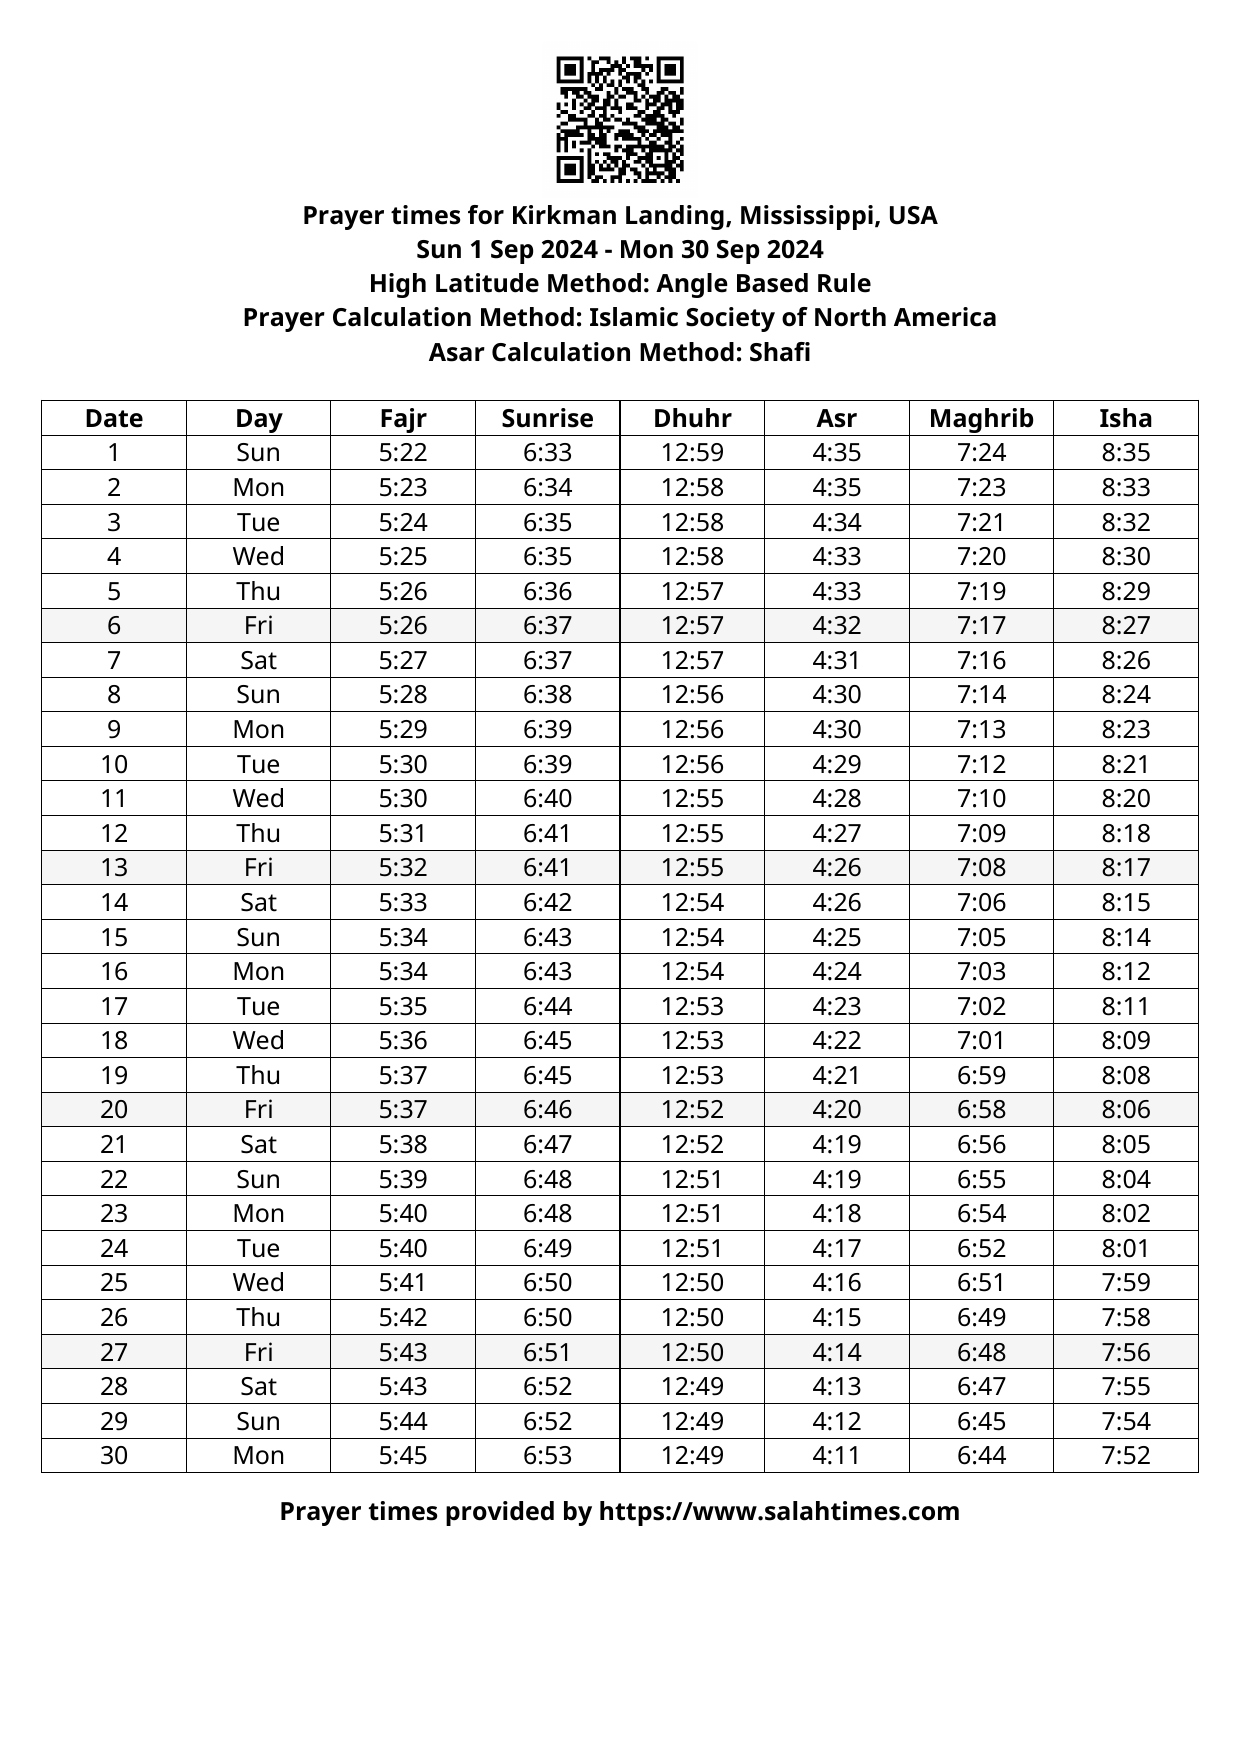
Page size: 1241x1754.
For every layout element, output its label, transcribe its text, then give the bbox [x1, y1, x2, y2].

table_cell 25 [42, 1266, 186, 1299]
table_cell 2 [42, 470, 186, 504]
table_cell 22 [42, 1162, 186, 1195]
table_cell 6:48 [476, 1196, 619, 1230]
table_cell 7:08 [910, 851, 1053, 884]
table_cell Thu [187, 574, 330, 607]
table_cell 12:57 [621, 643, 764, 677]
table_cell 3 [42, 505, 186, 538]
table_cell 8:20 [1054, 781, 1198, 815]
table_cell 5:38 [331, 1127, 475, 1161]
table_cell 8:26 [1054, 643, 1198, 677]
table_cell 6:53 [476, 1439, 619, 1472]
table_cell 4:16 [765, 1266, 909, 1299]
table_cell 4:18 [765, 1196, 909, 1230]
text Prayer Calculation Method: Islamic Society of North America [42, 300, 1198, 334]
table_cell 12:53 [621, 989, 764, 1022]
table_cell 7:55 [1054, 1369, 1198, 1403]
table_cell 30 [42, 1439, 186, 1472]
table_cell 4:28 [765, 781, 909, 815]
table_cell 4:23 [765, 989, 909, 1022]
table_cell 27 [42, 1335, 186, 1368]
table_cell 26 [42, 1300, 186, 1334]
table_cell Mon [187, 954, 330, 988]
table_cell 4:32 [765, 609, 909, 642]
table_cell Mon [187, 1439, 330, 1472]
table_cell 14 [42, 885, 186, 919]
table_cell 12:58 [621, 505, 764, 538]
table_cell 12:58 [621, 539, 764, 573]
table_cell Tue [187, 505, 330, 538]
table_cell 6:52 [476, 1369, 619, 1403]
table_cell 12:52 [621, 1093, 764, 1126]
table_cell 5:41 [331, 1266, 475, 1299]
table_cell Wed [187, 539, 330, 573]
table_cell 4:11 [765, 1439, 909, 1472]
table_cell 6:45 [910, 1404, 1053, 1437]
table_cell 4:12 [765, 1404, 909, 1437]
table_cell 5:34 [331, 954, 475, 988]
table_cell 8:33 [1054, 470, 1198, 504]
table_cell 8:21 [1054, 747, 1198, 780]
table_cell 5:28 [331, 678, 475, 711]
table_cell 7:19 [910, 574, 1053, 607]
table_cell 4:27 [765, 816, 909, 849]
table_cell 12:54 [621, 920, 764, 953]
table_cell 6:47 [476, 1127, 619, 1161]
table_cell Fri [187, 1093, 330, 1126]
table_cell Sun [187, 678, 330, 711]
table_cell 7:24 [910, 436, 1053, 469]
table_cell Fri [187, 609, 330, 642]
table_cell 6:45 [476, 1024, 619, 1057]
table_cell 5:31 [331, 816, 475, 849]
table_cell 13 [42, 851, 186, 884]
table_cell 6:48 [476, 1162, 619, 1195]
table_cell 8:15 [1054, 885, 1198, 919]
table_cell 12:56 [621, 678, 764, 711]
table_cell Thu [187, 816, 330, 849]
table_cell 12:50 [621, 1266, 764, 1299]
table_cell 4:33 [765, 574, 909, 607]
table_cell 6:50 [476, 1300, 619, 1334]
table_cell 12:56 [621, 712, 764, 746]
table_cell 12:51 [621, 1196, 764, 1230]
table_cell Sun [187, 920, 330, 953]
table_cell 4 [42, 539, 186, 573]
table_cell 8:24 [1054, 678, 1198, 711]
table_cell 6:43 [476, 920, 619, 953]
table_cell 12:49 [621, 1404, 764, 1437]
table_cell 5:23 [331, 470, 475, 504]
table_cell 1 [42, 436, 186, 469]
table_cell 12:50 [621, 1335, 764, 1368]
table_cell 8:14 [1054, 920, 1198, 953]
table_header Dhuhr [621, 401, 764, 434]
table_cell 5:40 [331, 1196, 475, 1230]
table_cell 6 [42, 609, 186, 642]
table_cell 5:36 [331, 1024, 475, 1057]
table_cell 8:29 [1054, 574, 1198, 607]
table_cell 4:30 [765, 678, 909, 711]
table_cell 4:31 [765, 643, 909, 677]
table_cell 17 [42, 989, 186, 1022]
table_cell 5:25 [331, 539, 475, 573]
table_cell 5:32 [331, 851, 475, 884]
table_cell 4:15 [765, 1300, 909, 1334]
table_cell 8:35 [1054, 436, 1198, 469]
table_cell 5:37 [331, 1093, 475, 1126]
table_cell 5:40 [331, 1231, 475, 1264]
table_cell 6:42 [476, 885, 619, 919]
table_cell 8:09 [1054, 1024, 1198, 1057]
table_cell 4:22 [765, 1024, 909, 1057]
table_cell Mon [187, 712, 330, 746]
table_cell 4:17 [765, 1231, 909, 1264]
table_cell 7:06 [910, 885, 1053, 919]
table_cell 6:45 [476, 1058, 619, 1092]
table_cell 4:35 [765, 436, 909, 469]
table_cell Sat [187, 643, 330, 677]
table_cell 6:36 [476, 574, 619, 607]
table_cell 4:19 [765, 1127, 909, 1161]
table_cell 6:52 [476, 1404, 619, 1437]
table_header Sunrise [476, 401, 619, 434]
table_cell 6:34 [476, 470, 619, 504]
table_cell 6:38 [476, 678, 619, 711]
table_cell 7:13 [910, 712, 1053, 746]
table_cell 5:29 [331, 712, 475, 746]
table_cell 6:41 [476, 816, 619, 849]
table_cell 6:47 [910, 1369, 1053, 1403]
table_cell 7:23 [910, 470, 1053, 504]
table_cell Wed [187, 1266, 330, 1299]
table_cell 5:37 [331, 1058, 475, 1092]
table_cell 6:55 [910, 1162, 1053, 1195]
table_cell Tue [187, 989, 330, 1022]
table_cell 6:35 [476, 505, 619, 538]
table_cell 24 [42, 1231, 186, 1264]
table_cell 5:24 [331, 505, 475, 538]
table_cell 7:20 [910, 539, 1053, 573]
table_cell 12:56 [621, 747, 764, 780]
table_cell Sun [187, 436, 330, 469]
table_cell 11 [42, 781, 186, 815]
table_cell 12:53 [621, 1058, 764, 1092]
table_cell 12:54 [621, 954, 764, 988]
table_cell 7:02 [910, 989, 1053, 1022]
table_cell 5:30 [331, 781, 475, 815]
table_cell 7:09 [910, 816, 1053, 849]
table_cell 6:50 [476, 1266, 619, 1299]
table_cell 23 [42, 1196, 186, 1230]
table_cell 12:58 [621, 470, 764, 504]
table_cell 12:54 [621, 885, 764, 919]
table_cell 6:56 [910, 1127, 1053, 1161]
table_cell 6:44 [910, 1439, 1053, 1472]
table_cell 4:19 [765, 1162, 909, 1195]
text Prayer times for Kirkman Landing, Mississippi, USA [42, 198, 1198, 232]
table_cell 4:25 [765, 920, 909, 953]
text High Latitude Method: Angle Based Rule [42, 266, 1198, 300]
table_cell 12 [42, 816, 186, 849]
table_cell Mon [187, 470, 330, 504]
table_cell 6:51 [910, 1266, 1053, 1299]
table_cell 7:05 [910, 920, 1053, 953]
table_cell 5:43 [331, 1369, 475, 1403]
table_cell 6:49 [910, 1300, 1053, 1334]
table_cell 5:45 [331, 1439, 475, 1472]
table_cell 7:58 [1054, 1300, 1198, 1334]
table_cell 16 [42, 954, 186, 988]
table_header Isha [1054, 401, 1198, 434]
table_cell 6:35 [476, 539, 619, 573]
table_cell 8:11 [1054, 989, 1198, 1022]
table_cell Wed [187, 1024, 330, 1057]
table_cell Thu [187, 1300, 330, 1334]
table_header Date [42, 401, 186, 434]
table_cell 12:55 [621, 816, 764, 849]
table_cell 12:57 [621, 574, 764, 607]
table_cell 4:26 [765, 885, 909, 919]
table_cell Sat [187, 885, 330, 919]
table_cell 12:55 [621, 781, 764, 815]
table_cell 6:39 [476, 712, 619, 746]
table_cell 6:37 [476, 643, 619, 677]
table_cell 12:57 [621, 609, 764, 642]
table_cell 5:26 [331, 574, 475, 607]
table_cell 20 [42, 1093, 186, 1126]
table_cell 7:21 [910, 505, 1053, 538]
table_cell 4:13 [765, 1369, 909, 1403]
table_cell 8:02 [1054, 1196, 1198, 1230]
table_cell 6:46 [476, 1093, 619, 1126]
table_cell 12:49 [621, 1369, 764, 1403]
table_cell 7:17 [910, 609, 1053, 642]
table_cell 6:58 [910, 1093, 1053, 1126]
table_cell 5 [42, 574, 186, 607]
table_cell 5:30 [331, 747, 475, 780]
table_cell 6:54 [910, 1196, 1053, 1230]
table_cell 12:51 [621, 1162, 764, 1195]
table_cell 5:26 [331, 609, 475, 642]
table_cell 7:54 [1054, 1404, 1198, 1437]
table_cell Thu [187, 1058, 330, 1092]
table_cell Fri [187, 851, 330, 884]
table_cell Sat [187, 1369, 330, 1403]
table_cell 5:43 [331, 1335, 475, 1368]
table_cell 8 [42, 678, 186, 711]
table_cell Sun [187, 1162, 330, 1195]
table_cell 12:52 [621, 1127, 764, 1161]
table_cell 8:17 [1054, 851, 1198, 884]
table_cell 21 [42, 1127, 186, 1161]
table_cell 4:26 [765, 851, 909, 884]
table_cell 4:29 [765, 747, 909, 780]
table_cell 8:18 [1054, 816, 1198, 849]
table_cell 12:55 [621, 851, 764, 884]
table_cell 4:14 [765, 1335, 909, 1368]
table_cell 4:34 [765, 505, 909, 538]
table_cell 5:22 [331, 436, 475, 469]
table_cell 7:10 [910, 781, 1053, 815]
table_cell Sun [187, 1404, 330, 1437]
table_cell 5:34 [331, 920, 475, 953]
table_cell 8:06 [1054, 1093, 1198, 1126]
table_cell 4:21 [765, 1058, 909, 1092]
table_cell Fri [187, 1335, 330, 1368]
table_cell 15 [42, 920, 186, 953]
table_cell 8:04 [1054, 1162, 1198, 1195]
table_cell Tue [187, 747, 330, 780]
table_cell 6:51 [476, 1335, 619, 1368]
table_cell 4:30 [765, 712, 909, 746]
table_header Day [187, 401, 330, 434]
table_cell 7:52 [1054, 1439, 1198, 1472]
table_cell 12:50 [621, 1300, 764, 1334]
table_cell Wed [187, 781, 330, 815]
table_cell 7:03 [910, 954, 1053, 988]
table_cell 8:08 [1054, 1058, 1198, 1092]
table_cell 9 [42, 712, 186, 746]
table_cell 7:59 [1054, 1266, 1198, 1299]
text Sun 1 Sep 2024 - Mon 30 Sep 2024 [42, 232, 1198, 266]
table_cell 8:01 [1054, 1231, 1198, 1264]
table_cell 7 [42, 643, 186, 677]
table_cell 19 [42, 1058, 186, 1092]
table_cell 6:52 [910, 1231, 1053, 1264]
table_header Asr [765, 401, 909, 434]
table_cell 12:59 [621, 436, 764, 469]
table_cell 28 [42, 1369, 186, 1403]
text Prayer times provided by https://www.salahtimes.com [42, 1494, 1198, 1528]
table_cell 6:48 [910, 1335, 1053, 1368]
table_cell 7:01 [910, 1024, 1053, 1057]
table_cell 12:53 [621, 1024, 764, 1057]
table_header Fajr [331, 401, 475, 434]
table_cell 6:44 [476, 989, 619, 1022]
picture [542, 41, 699, 198]
table_cell 7:56 [1054, 1335, 1198, 1368]
table_cell 12:51 [621, 1231, 764, 1264]
table_cell 29 [42, 1404, 186, 1437]
table_cell 8:05 [1054, 1127, 1198, 1161]
table_cell 12:49 [621, 1439, 764, 1472]
table_cell 6:40 [476, 781, 619, 815]
table_cell 8:32 [1054, 505, 1198, 538]
table_header Maghrib [910, 401, 1053, 434]
table_cell 6:39 [476, 747, 619, 780]
table_cell 8:12 [1054, 954, 1198, 988]
table_cell 4:24 [765, 954, 909, 988]
table_cell 10 [42, 747, 186, 780]
table_cell 5:39 [331, 1162, 475, 1195]
table_cell 5:42 [331, 1300, 475, 1334]
table_cell 7:12 [910, 747, 1053, 780]
table_cell 18 [42, 1024, 186, 1057]
table_cell 6:59 [910, 1058, 1053, 1092]
table_cell 8:27 [1054, 609, 1198, 642]
table_cell 5:33 [331, 885, 475, 919]
table_cell Mon [187, 1196, 330, 1230]
table_cell 6:41 [476, 851, 619, 884]
table_cell 4:20 [765, 1093, 909, 1126]
table_cell Tue [187, 1231, 330, 1264]
table_cell 7:16 [910, 643, 1053, 677]
text Asar Calculation Method: Shafi [42, 334, 1198, 368]
table_cell 6:43 [476, 954, 619, 988]
table_cell 5:35 [331, 989, 475, 1022]
table_cell 4:33 [765, 539, 909, 573]
table_cell 6:49 [476, 1231, 619, 1264]
table_cell 8:23 [1054, 712, 1198, 746]
table_cell 6:37 [476, 609, 619, 642]
table_cell 4:35 [765, 470, 909, 504]
table_cell 5:27 [331, 643, 475, 677]
table_cell 7:14 [910, 678, 1053, 711]
table_cell 5:44 [331, 1404, 475, 1437]
table_cell Sat [187, 1127, 330, 1161]
table_cell 8:30 [1054, 539, 1198, 573]
table_cell 6:33 [476, 436, 619, 469]
